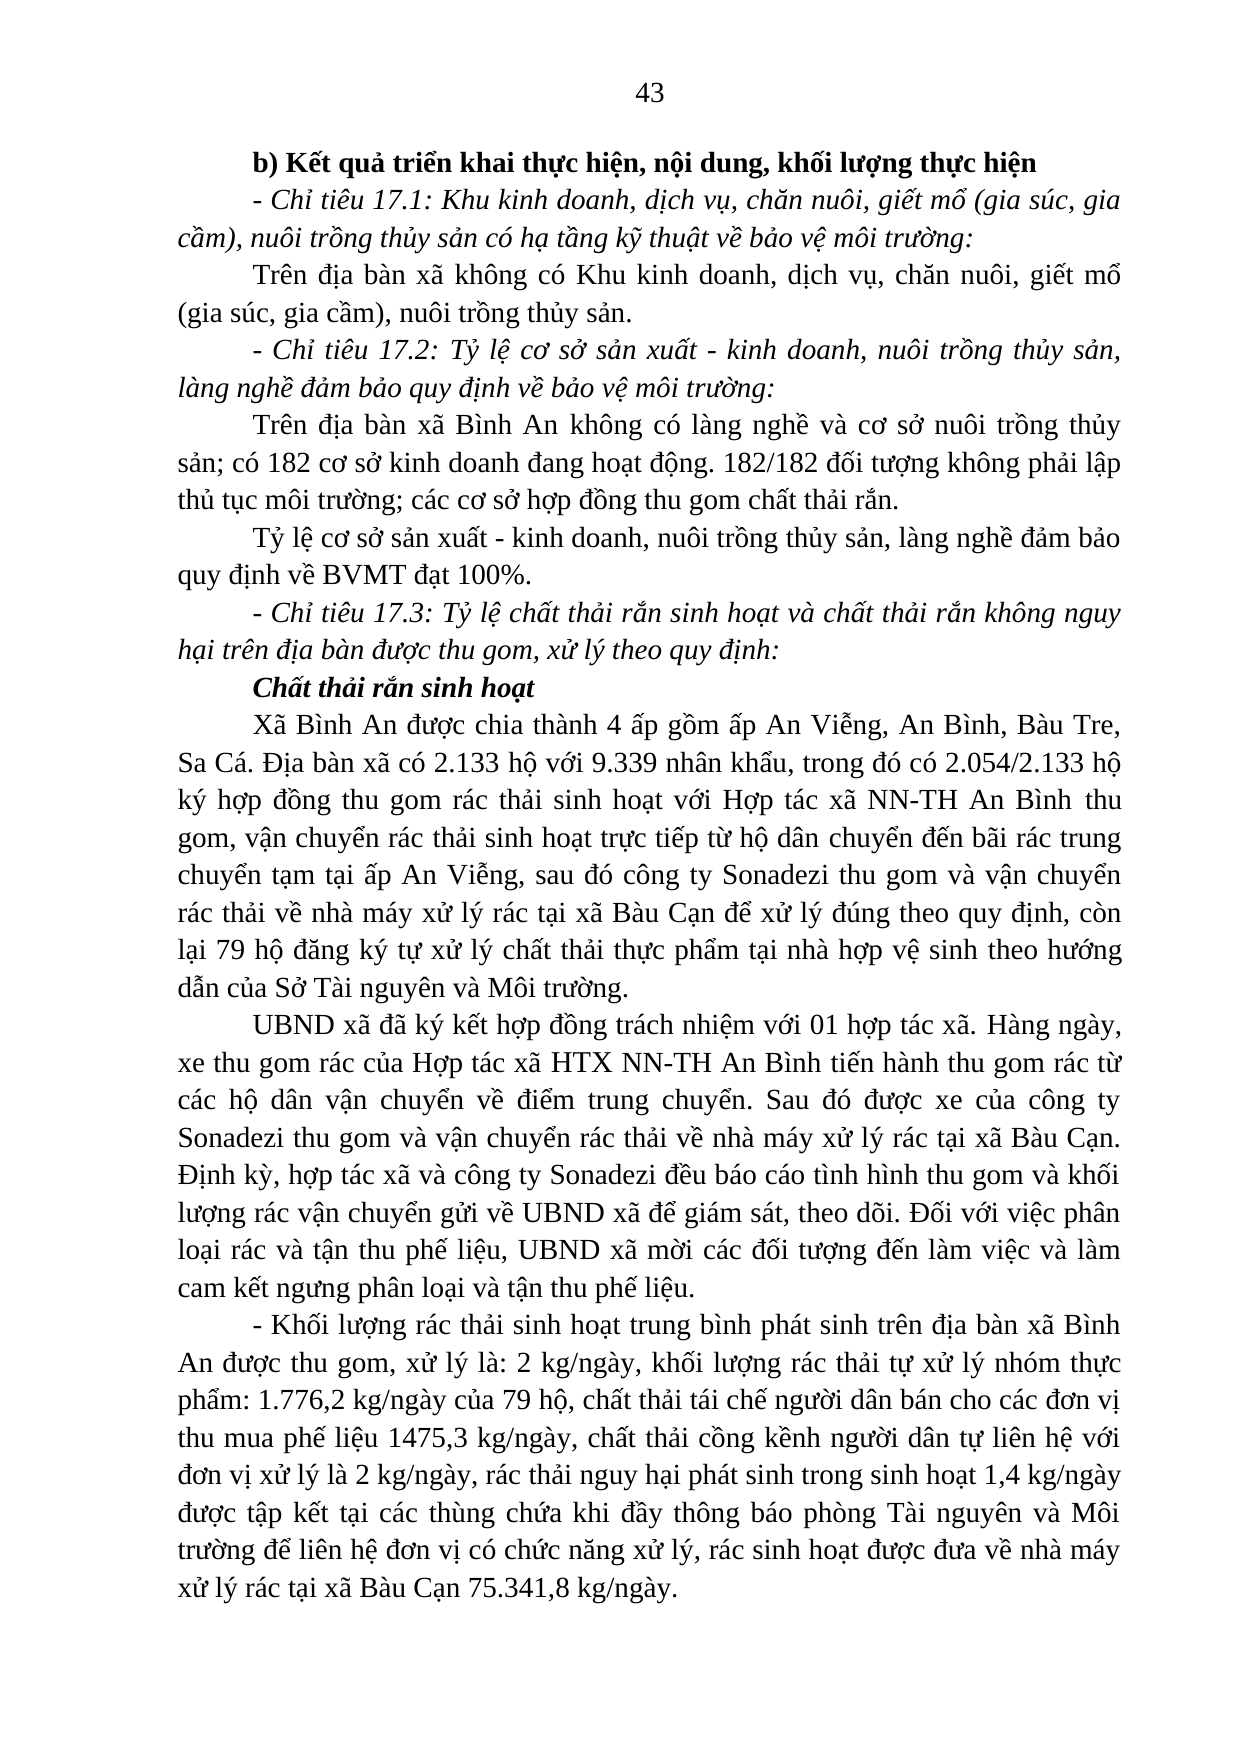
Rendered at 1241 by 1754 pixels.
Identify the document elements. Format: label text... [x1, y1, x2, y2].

text - Chỉ tiêu 17.2: Tỷ lệ cơ sở sản xuất - kinh doanh, nuôi trồng thủy sản, làng nghề đảm bảo quy định về bảo vệ môi trường: [177, 329, 1122, 404]
text Tỷ lệ cơ sở sản xuất - kinh doanh, nuôi trồng thủy sản, làng nghề đảm bảo quy định về BVMT đạt 100%. [177, 517, 1122, 592]
text Chất thải rắn sinh hoạt [177, 667, 1122, 704]
text Xã Bình An được chia thành 4 ấp gồm ấp An Viễng, An Bình, Bàu Tre, Sa Cá. Địa bàn xã có 2.133 hộ với 9.339 nhân khẩu, trong đó có 2.054/2.133 hộ ký hợp đồng thu gom rác thải sinh hoạt với Hợp tác xã NN-TH An Bình thu gom, vận chuyển rác thải sinh hoạt trực tiếp từ hộ dân chuyển đến bãi rác trung chuyển tạm tại ấp An Viễng, sau đó công ty Sonadezi thu gom và vận chuyển rác thải về nhà máy xử lý rác tại xã Bàu Cạn để xử lý đúng theo quy định, còn lại 79 hộ đăng ký tự xử lý chất thải thực phẩm tại nhà hợp vệ sinh theo hướng dẫn của Sở Tài nguyên và Môi trường. [177, 704, 1122, 1004]
text - Chỉ tiêu 17.1: Khu kinh doanh, dịch vụ, chăn nuôi, giết mổ (gia súc, gia cầm), nuôi trồng thủy sản có hạ tầng kỹ thuật về bảo vệ môi trường: [177, 179, 1122, 254]
text Trên địa bàn xã Bình An không có làng nghề và cơ sở nuôi trồng thủy sản; có 182 cơ sở kinh doanh đang hoạt động. 182/182 đối tượng không phải lập thủ tục môi trường; các cơ sở hợp đồng thu gom chất thải rắn. [177, 404, 1122, 517]
text UBND xã đã ký kết hợp đồng trách nhiệm với 01 hợp tác xã. Hàng ngày, xe thu gom rác của Hợp tác xã HTX NN-TH An Bình tiến hành thu gom rác từ các hộ dân vận chuyển về điểm trung chuyển. Sau đó được xe của công ty Sonadezi thu gom và vận chuyển rác thải về nhà máy xử lý rác tại xã Bàu Cạn. Định kỳ, hợp tác xã và công ty Sonadezi đều báo cáo tình hình thu gom và khối lượng rác vận chuyển gửi về UBND xã để giám sát, theo dõi. Đối với việc phân loại rác và tận thu phế liệu, UBND xã mời các đối tượng đến làm việc và làm cam kết ngưng phân loại và tận thu phế liệu. [177, 1004, 1122, 1304]
text - Khối lượng rác thải sinh hoạt trung bình phát sinh trên địa bàn xã Bình An được thu gom, xử lý là: 2 kg/ngày, khối lượng rác thải tự xử lý nhóm thực phẩm: 1.776,2 kg/ngày của 79 hộ, chất thải tái chế người dân bán cho các đơn vị thu mua phế liệu 1475,3 kg/ngày, chất thải cồng kềnh người dân tự liên hệ với đơn vị xử lý là 2 kg/ngày, rác thải nguy hại phát sinh trong sinh hoạt 1,4 kg/ngày được tập kết tại các thùng chứa khi đầy thông báo phòng Tài nguyên và Môi trường để liên hệ đơn vị có chức năng xử lý, rác sinh hoạt được đưa về nhà máy xử lý rác tại xã Bàu Cạn 75.341,8 kg/ngày. [177, 1304, 1122, 1604]
text - Chỉ tiêu 17.3: Tỷ lệ chất thải rắn sinh hoạt và chất thải rắn không nguy hại trên địa bàn được thu gom, xử lý theo quy định: [177, 592, 1122, 667]
text b) Kết quả triển khai thực hiện, nội dung, khối lượng thực hiện [177, 142, 1122, 179]
text Trên địa bàn xã không có Khu kinh doanh, dịch vụ, chăn nuôi, giết mổ (gia súc, gia cầm), nuôi trồng thủy sản. [177, 254, 1122, 329]
